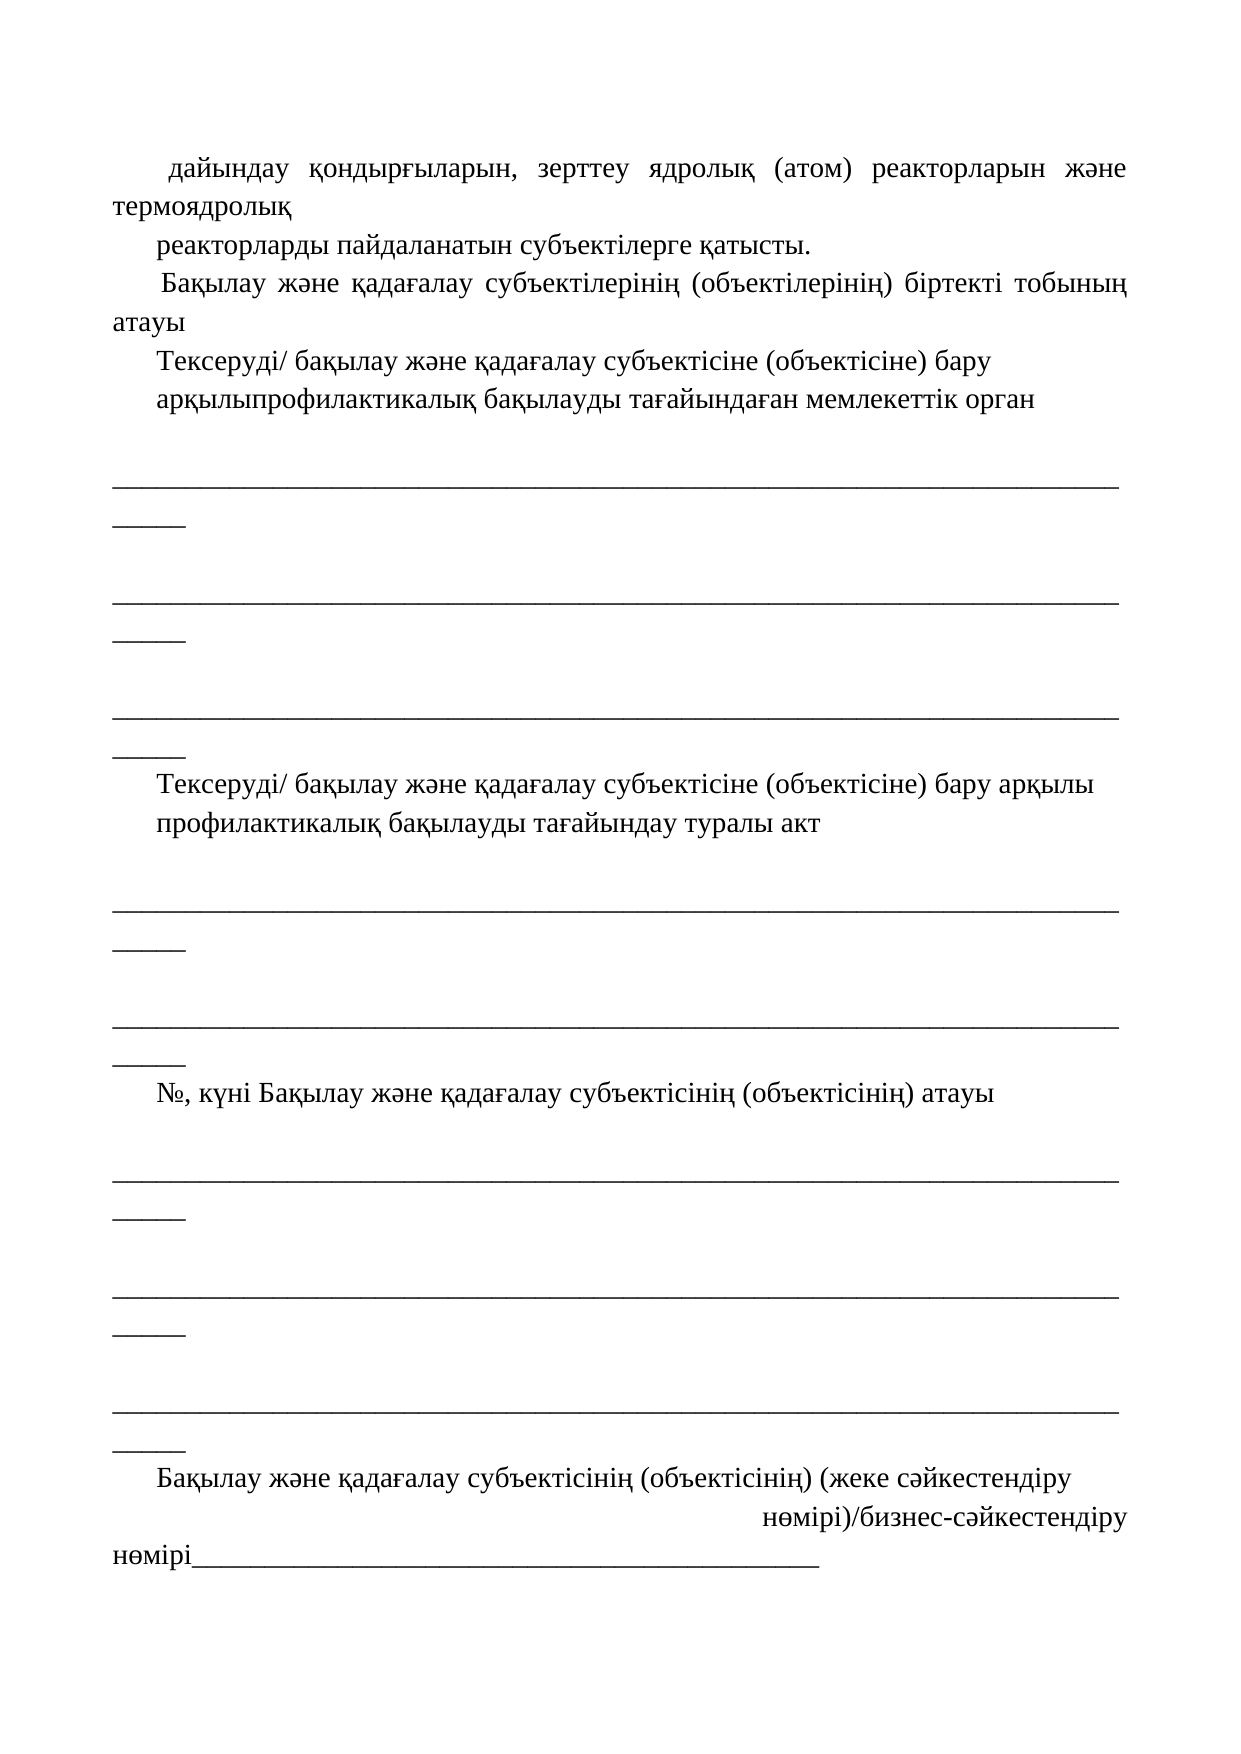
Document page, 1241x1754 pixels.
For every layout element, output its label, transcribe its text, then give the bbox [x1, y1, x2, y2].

text __________________________________________________________________________ [112, 535, 1128, 646]
text Тексеруді/ бақылау және қадағалау субъектісіне (объектісіне) бару [112, 343, 1128, 376]
text __________________________________________________________________________ [112, 651, 1128, 762]
text арқылыпрофилактикалық бақылауды тағайындаған мемлекеттік орган [112, 381, 1128, 415]
text Бақылау және қадағалау субъектілерінің (объектілерінің) біртекті тобының атауы [112, 266, 1128, 338]
text нөмірі)/бизнес-сәйкестендіру нөмірі___________________________________________ [112, 1499, 1128, 1571]
text __________________________________________________________________________ [112, 1113, 1128, 1224]
text профилактикалық бақылауды тағайындау туралы акт [112, 805, 1128, 839]
text дайындау қондырғыларын, зерттеу ядролық (атом) реакторларын және термоядролық [112, 150, 1128, 222]
text реакторларды пайдаланатын субъектілерге қатысты. [112, 227, 1128, 261]
text Бақылау және қадағалау субъектісінің (объектісінің) (жеке сәйкестендіру [112, 1460, 1128, 1494]
text №, күні Бақылау және қадағалау субъектісінің (объектісінің) атауы [112, 1075, 1128, 1108]
text __________________________________________________________________________ [112, 844, 1128, 954]
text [112, 1345, 1128, 1455]
text __________________________________________________________________________ [112, 959, 1128, 1070]
text __________________________________________________________________________ [112, 420, 1128, 530]
text __________________________________________________________________________ [112, 1229, 1128, 1340]
text Тексеруді/ бақылау және қадағалау субъектісіне (объектісіне) бару арқылы [112, 767, 1128, 800]
